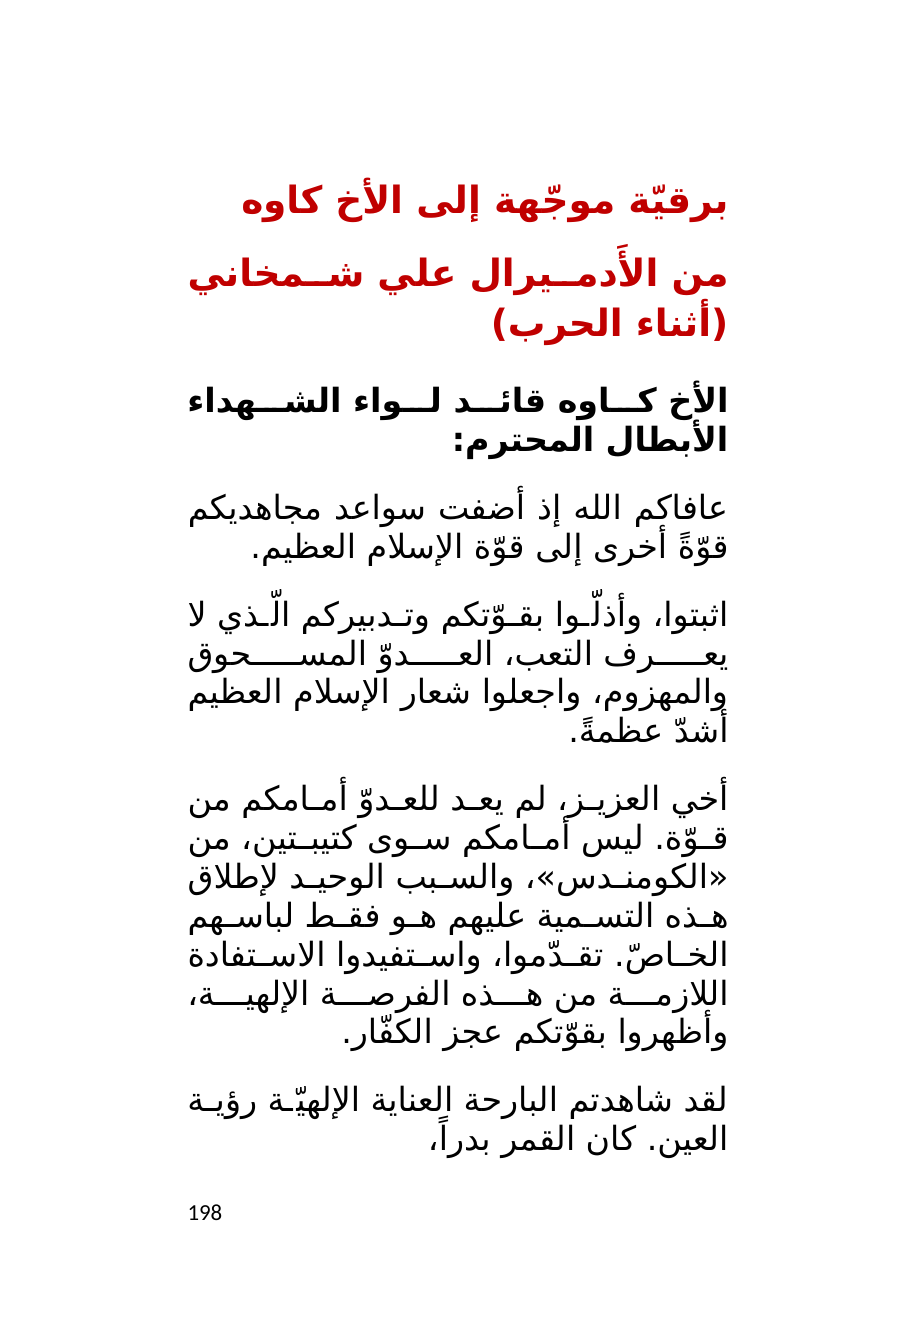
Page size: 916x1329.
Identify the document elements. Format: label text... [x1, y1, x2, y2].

text اثبتوا، وأذلّوا بقوّتكم وتدبيركم الّذي لا يعرف التعب، العدوّ المسحوق والمهزوم، واجعلوا شعار الإسلام العظيم أشدّ عظمةً. [187, 595, 728, 751]
text الأخ كاوه قائد لواء الشهداء الأبطال المحترم: [187, 381, 728, 459]
subtitle من الأَدميرال علي شمخاني (أثناء الحرب) [187, 252, 728, 346]
text أخي العزيز، لم يعد للعدوّ أمامكم من قوّة. ليس أمامكم سوى كتيبتين، من «الكومندس»، والسبب الوحيد لإطلاق هذه التسمية عليهم هو فقط لباسهم الخاصّ. تقدّموا، واستفيدوا الاستفادة اللازمة من هذه الفرصة الإلهية، وأظهروا بقوّتكم عجز الكفّار. [187, 780, 728, 1052]
text لقد شاهدتم البارحة العناية الإلهيّة رؤية العين. كان القمر بدراً، [187, 1081, 728, 1158]
text عافاكم الله إذ أضفت سواعد مجاهديكم قوّةً أخرى إلى قوّة الإسلام العظيم. [187, 488, 728, 566]
text برقيّة موجّهة إلى الأخ كاوه [187, 179, 728, 223]
